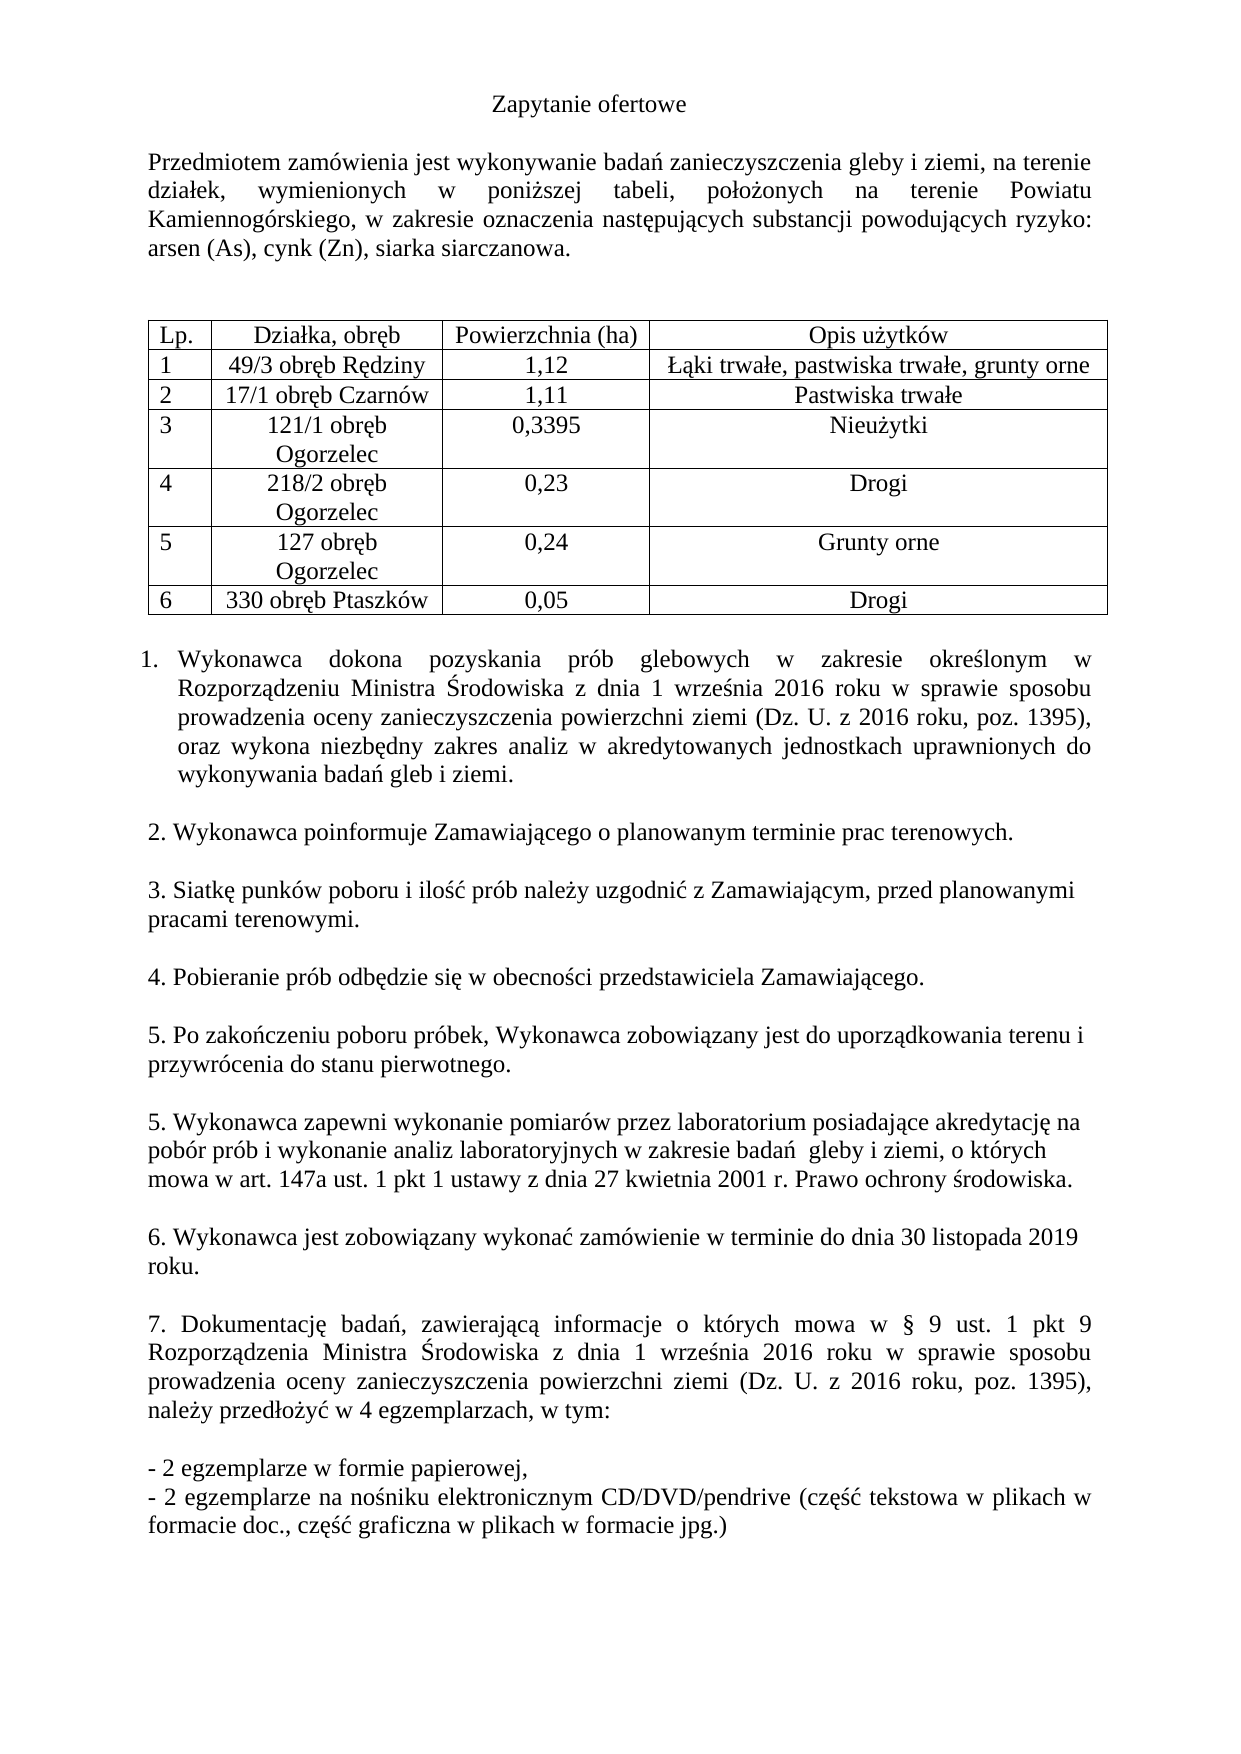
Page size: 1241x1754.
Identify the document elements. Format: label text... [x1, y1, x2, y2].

text 5. Wykonawca zapewni wykonanie pomiarów przez laboratorium posiadające akredytację na pobór prób i wykonanie analiz laboratoryjnych w zakresie badań gleby i ziemi, o których mowa w art. 147a ust. 1 pkt 1 ustawy z dnia 27 kwietnia 2001 r. Prawo ochrony środowiska. [148, 1107, 1093, 1193]
table_header Lp. [149, 321, 211, 349]
text 6. Wykonawca jest zobowiązany wykonać zamówienie w terminie do dnia 30 listopada 2019 roku. [148, 1222, 1093, 1279]
table_cell 17/1 obręb Czarnów [212, 380, 442, 409]
table_cell 49/3 obręb Rędziny [212, 350, 442, 379]
table_cell 6 [149, 586, 211, 614]
table_cell 1,12 [443, 350, 649, 379]
text 2. Wykonawca poinformuje Zamawiającego o planowanym terminie prac terenowych. [148, 817, 1093, 846]
table_cell 2 [149, 380, 211, 409]
table_cell 1,11 [443, 380, 649, 409]
table_cell 5 [149, 527, 211, 584]
table_cell 3 [149, 410, 211, 467]
table_cell Drogi [650, 469, 1107, 526]
table_cell Drogi [650, 586, 1107, 614]
text - 2 egzemplarze w formie papierowej, [148, 1453, 1093, 1482]
table_header Opis użytków [650, 321, 1107, 349]
table_cell Nieużytki [650, 410, 1107, 467]
table_header Działka, obręb [212, 321, 442, 349]
table_header Powierzchnia (ha) [443, 321, 649, 349]
table_cell Łąki trwałe, pastwiska trwałe, grunty orne [650, 350, 1107, 379]
table_cell 218/2 obręb Ogorzelec [212, 469, 442, 526]
table_cell 121/1 obręb Ogorzelec [212, 410, 442, 467]
text 7. Dokumentację badań, zawierającą informacje o których mowa w § 9 ust. 1 pkt 9 Rozporządzenia Ministra Środowiska z dnia 1 września 2016 roku w sprawie sposobu prowadzenia oceny zanieczyszczenia powierzchni ziemi (Dz. U. z 2016 roku, poz. 1395), należy przedłożyć w 4 egzemplarzach, w tym: [148, 1309, 1093, 1424]
table_cell 0,3395 [443, 410, 649, 467]
table_cell Grunty orne [650, 527, 1107, 584]
text 5. Po zakończeniu poboru próbek, Wykonawca zobowiązany jest do uporządkowania terenu i przywrócenia do stanu pierwotnego. [148, 1020, 1093, 1077]
table_cell 0,05 [443, 586, 649, 614]
table_cell 0,23 [443, 469, 649, 526]
table_cell 4 [149, 469, 211, 526]
text - 2 egzemplarze na nośniku elektronicznym CD/DVD/pendrive (część tekstowa w plikach w formacie doc., część graficzna w plikach w formacie jpg.) [148, 1482, 1093, 1539]
table_cell 1 [149, 350, 211, 379]
table_cell 0,24 [443, 527, 649, 584]
text 4. Pobieranie prób odbędzie się w obecności przedstawiciela Zamawiającego. [148, 962, 1093, 991]
table_cell 127 obręb Ogorzelec [212, 527, 442, 584]
text Przedmiotem zamówienia jest wykonywanie badań zanieczyszczenia gleby i ziemi, na terenie działek, wymienionych w poniższej tabeli, położonych na terenie Powiatu Kamiennogórskiego, w zakresie oznaczenia następujących substancji powodujących ryzyko: arsen (As), cynk (Zn), siarka siarczanowa. [148, 147, 1093, 262]
table_cell Pastwiska trwałe [650, 380, 1107, 409]
text Zapytanie ofertowe [148, 89, 1093, 117]
table_cell 330 obręb Ptaszków [212, 586, 442, 614]
list Wykonawca dokona pozyskania prób glebowych w zakresie określonym w Rozporządzeniu Ministra Środowiska z dnia 1 września 2016 roku w sprawie sposobu prowadzenia oceny zanieczyszczenia powierzchni ziemi (Dz. U. z 2016 roku, poz. 1395), oraz wykona niezbędny zakres analiz w akredytowanych jednostkach uprawnionych do wykonywania badań gleb i ziemi. [140, 644, 1093, 788]
text 3. Siatkę punków poboru i ilość prób należy uzgodnić z Zamawiającym, przed planowanymi pracami terenowymi. [148, 875, 1093, 933]
